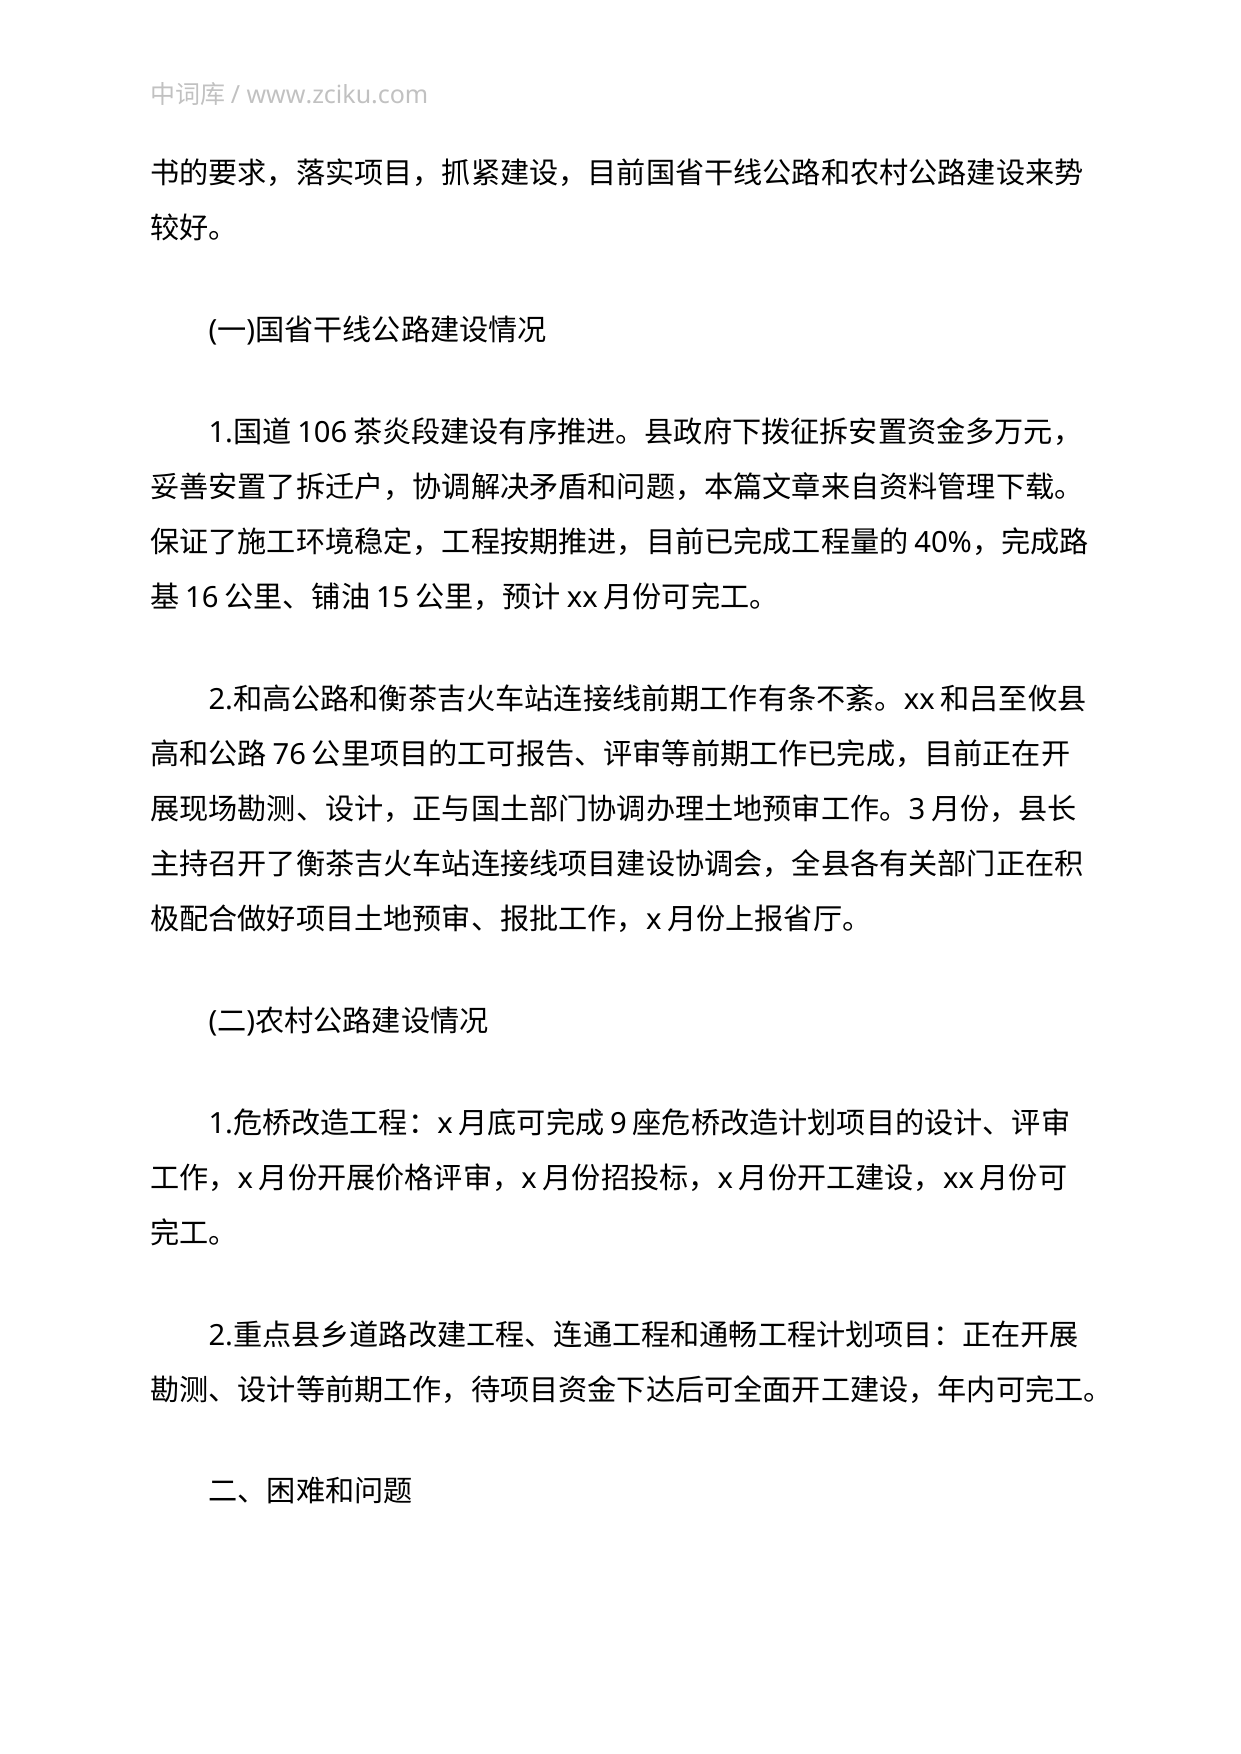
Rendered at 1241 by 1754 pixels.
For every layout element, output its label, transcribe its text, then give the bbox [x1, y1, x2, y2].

text 2.重点县乡道路改建工程、连通工程和通畅工程计划项目：正在开展勘测、设计等前期工作，待项目资金下达后可全面开工建设，年内可完工。 [150, 1311, 1090, 1408]
text 1.危桥改造工程：x月底可完成9座危桥改造计划项目的设计、评审工作，x月份开展价格评审，x月份招投标，x月份开工建设，xx月份可完工。 [150, 1099, 1090, 1252]
text 二、困难和问题 [150, 1468, 1090, 1510]
text 1.国道106茶炎段建设有序推进。县政府下拨征拆安置资金多万元，妥善安置了拆迁户，协调解决矛盾和问题，本篇文章来自资料管理下载。保证了施工环境稳定，工程按期推进，目前已完成工程量的40%，完成路基16公里、铺油15公里，预计xx月份可完工。 [150, 409, 1090, 616]
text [150, 150, 1090, 247]
text (一)国省干线公路建设情况 [150, 307, 1090, 349]
text 2.和高公路和衡茶吉火车站连接线前期工作有条不紊。xx和吕至攸县高和公路76公里项目的工可报告、评审等前期工作已完成，目前正在开展现场勘测、设计，正与国土部门协调办理土地预审工作。3月份，县长主持召开了衡茶吉火车站连接线项目建设协调会，全县各有关部门正在积极配合做好项目土地预审、报批工作，x月份上报省厅。 [150, 676, 1090, 938]
text (二)农村公路建设情况 [150, 997, 1090, 1040]
